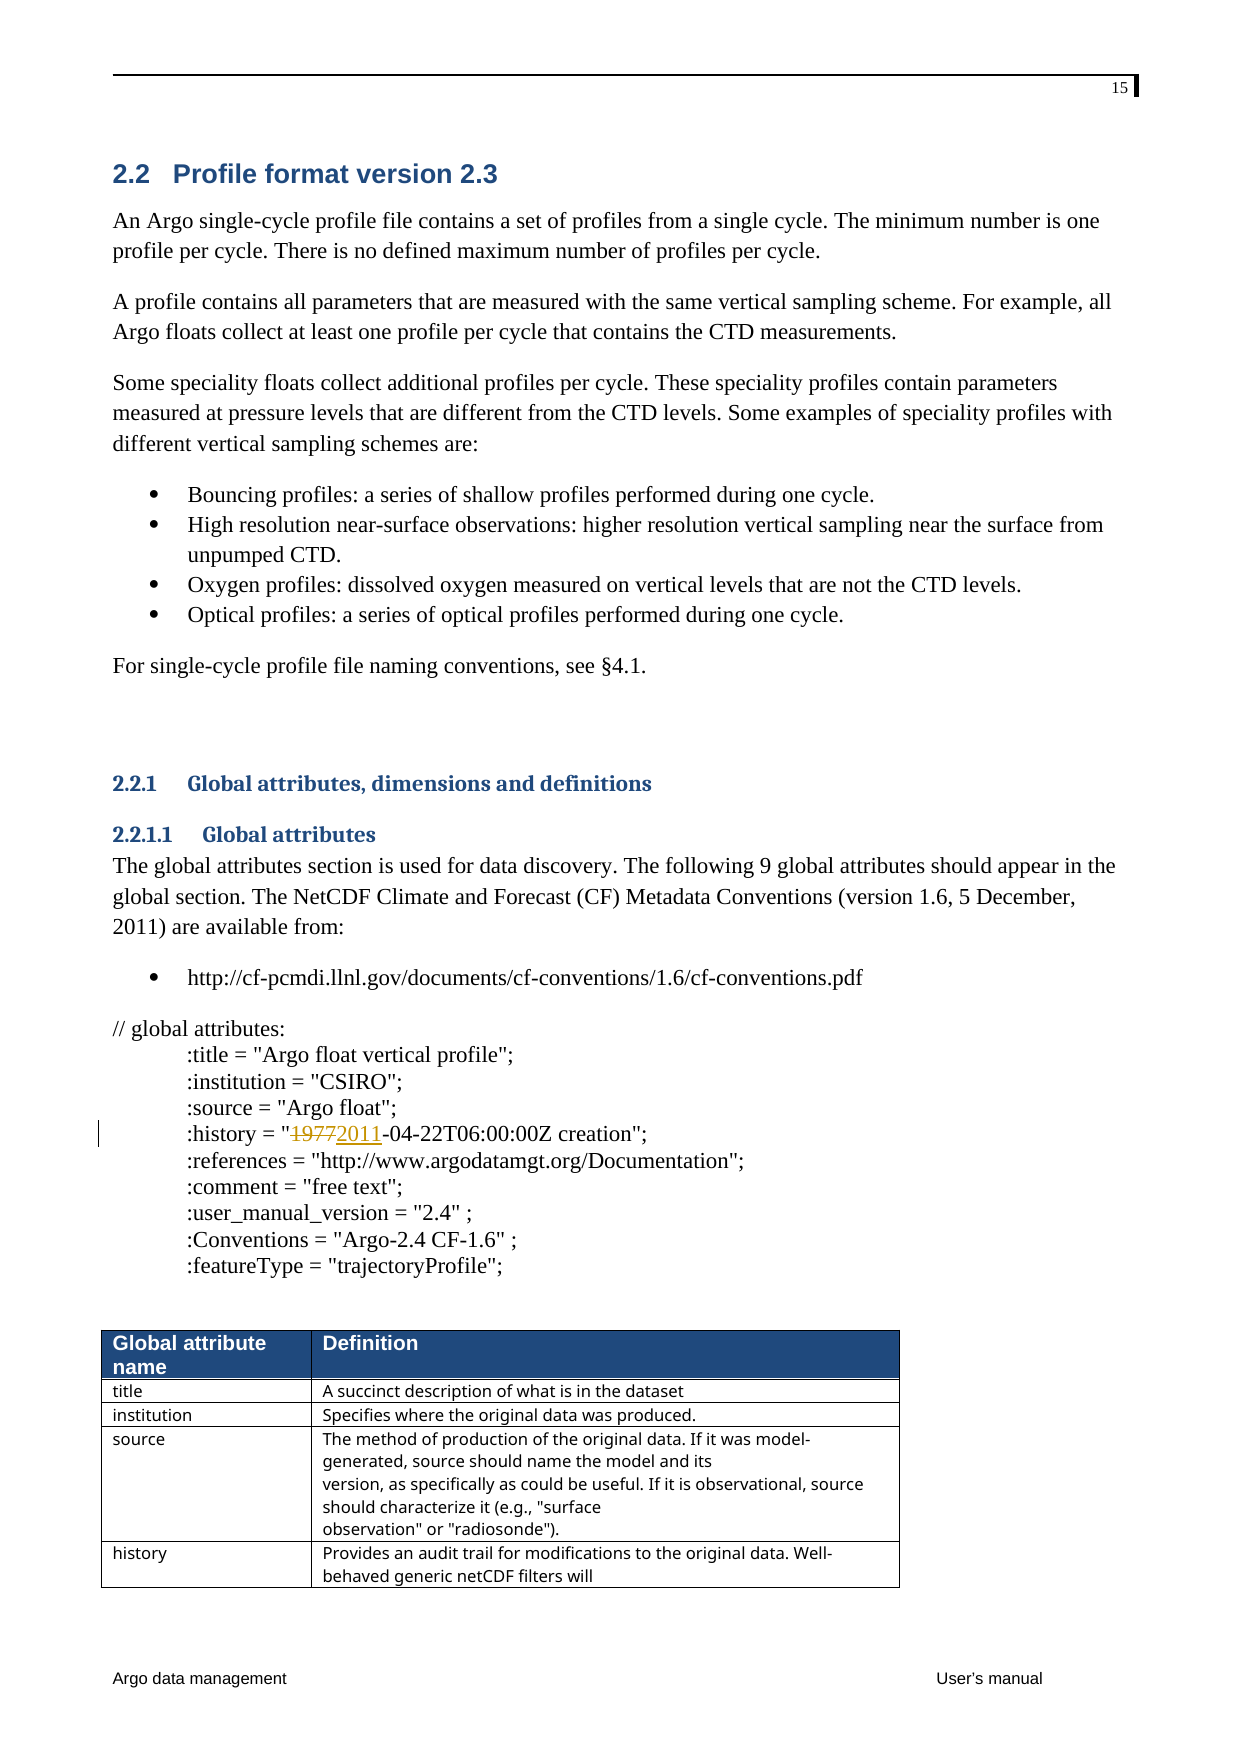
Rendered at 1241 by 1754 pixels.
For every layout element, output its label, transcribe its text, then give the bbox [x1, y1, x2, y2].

subtitle Global attributes [112, 822, 1128, 849]
table_cell institution [102, 1403, 311, 1426]
list Bouncing profiles: a series of shallow profiles performed during one cycle. [150, 481, 1128, 507]
table_cell Specifies where the original data was produced. [312, 1403, 899, 1426]
text // global attributes: [112, 1015, 1128, 1041]
list http://cf-pcmdi.llnl.gov/documents/cf-conventions/1.6/cf-conventions.pdf [150, 964, 1128, 990]
table_cell title [102, 1380, 311, 1402]
table_header Definition [312, 1331, 899, 1378]
subtitle Global attributes, dimensions and definitions [112, 771, 1128, 798]
text :institution = "CSIRO"; [112, 1068, 1128, 1094]
text :history = "-04-22T06:00:00Z creation"; [112, 1120, 1128, 1147]
text :comment = "free text"; [112, 1173, 1128, 1199]
table_cell A succinct description of what is in the dataset [312, 1380, 899, 1402]
list Optical profiles: a series of optical profiles performed during one cycle. [150, 601, 1128, 628]
text A profile contains all parameters that are measured with the same vertical sampling scheme. For example, all Argo floats collect at least one profile per cycle that contains the CTD measurements. [112, 288, 1128, 344]
table_cell The method of production of the original data. If it was model-generated, source should name the model and its version, as specifically as could be useful. If it is observational, source should characterize it (e.g., "surface observation" or "radiosonde"). [312, 1427, 899, 1541]
text :user_manual_version = "2.4" ; [112, 1199, 1128, 1226]
subtitle Profile format version 2.3 [112, 158, 1128, 189]
list Oxygen profiles: dissolved oxygen measured on vertical levels that are not the CTD levels. [150, 571, 1128, 598]
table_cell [312, 1542, 899, 1587]
text :references = "http://www.argodatamgt.org/Documentation"; [112, 1147, 1128, 1173]
text :Conventions = "Argo-2.4 CF-1.6" ; [112, 1226, 1128, 1252]
text :source = "Argo float"; [112, 1094, 1128, 1120]
text :title = "Argo float vertical profile"; [112, 1041, 1128, 1068]
text :featureType = "trajectoryProfile"; [112, 1252, 1128, 1278]
text For single-cycle profile file naming conventions, see §4.1. [112, 652, 1128, 679]
text The global attributes section is used for data discovery. The following 9 global attributes should appear in the global section. The NetCDF Climate and Forecast (CF) Metadata Conventions (version 1.6, 5 December, 2011) are available from: [112, 852, 1128, 939]
table_header Global attribute name [102, 1331, 311, 1378]
list High resolution near-surface observations: higher resolution vertical sampling near the surface from unpumped CTD. [150, 511, 1128, 567]
text An Argo single-cycle profile file contains a set of profiles from a single cycle. The minimum number is one profile per cycle. There is no defined maximum number of profiles per cycle. [112, 207, 1128, 263]
table_cell history [102, 1542, 311, 1587]
table_cell source [102, 1427, 311, 1541]
text Some speciality floats collect additional profiles per cycle. These speciality profiles contain parameters measured at pressure levels that are different from the CTD levels. Some examples of speciality profiles with different vertical sampling schemes are: [112, 369, 1128, 456]
